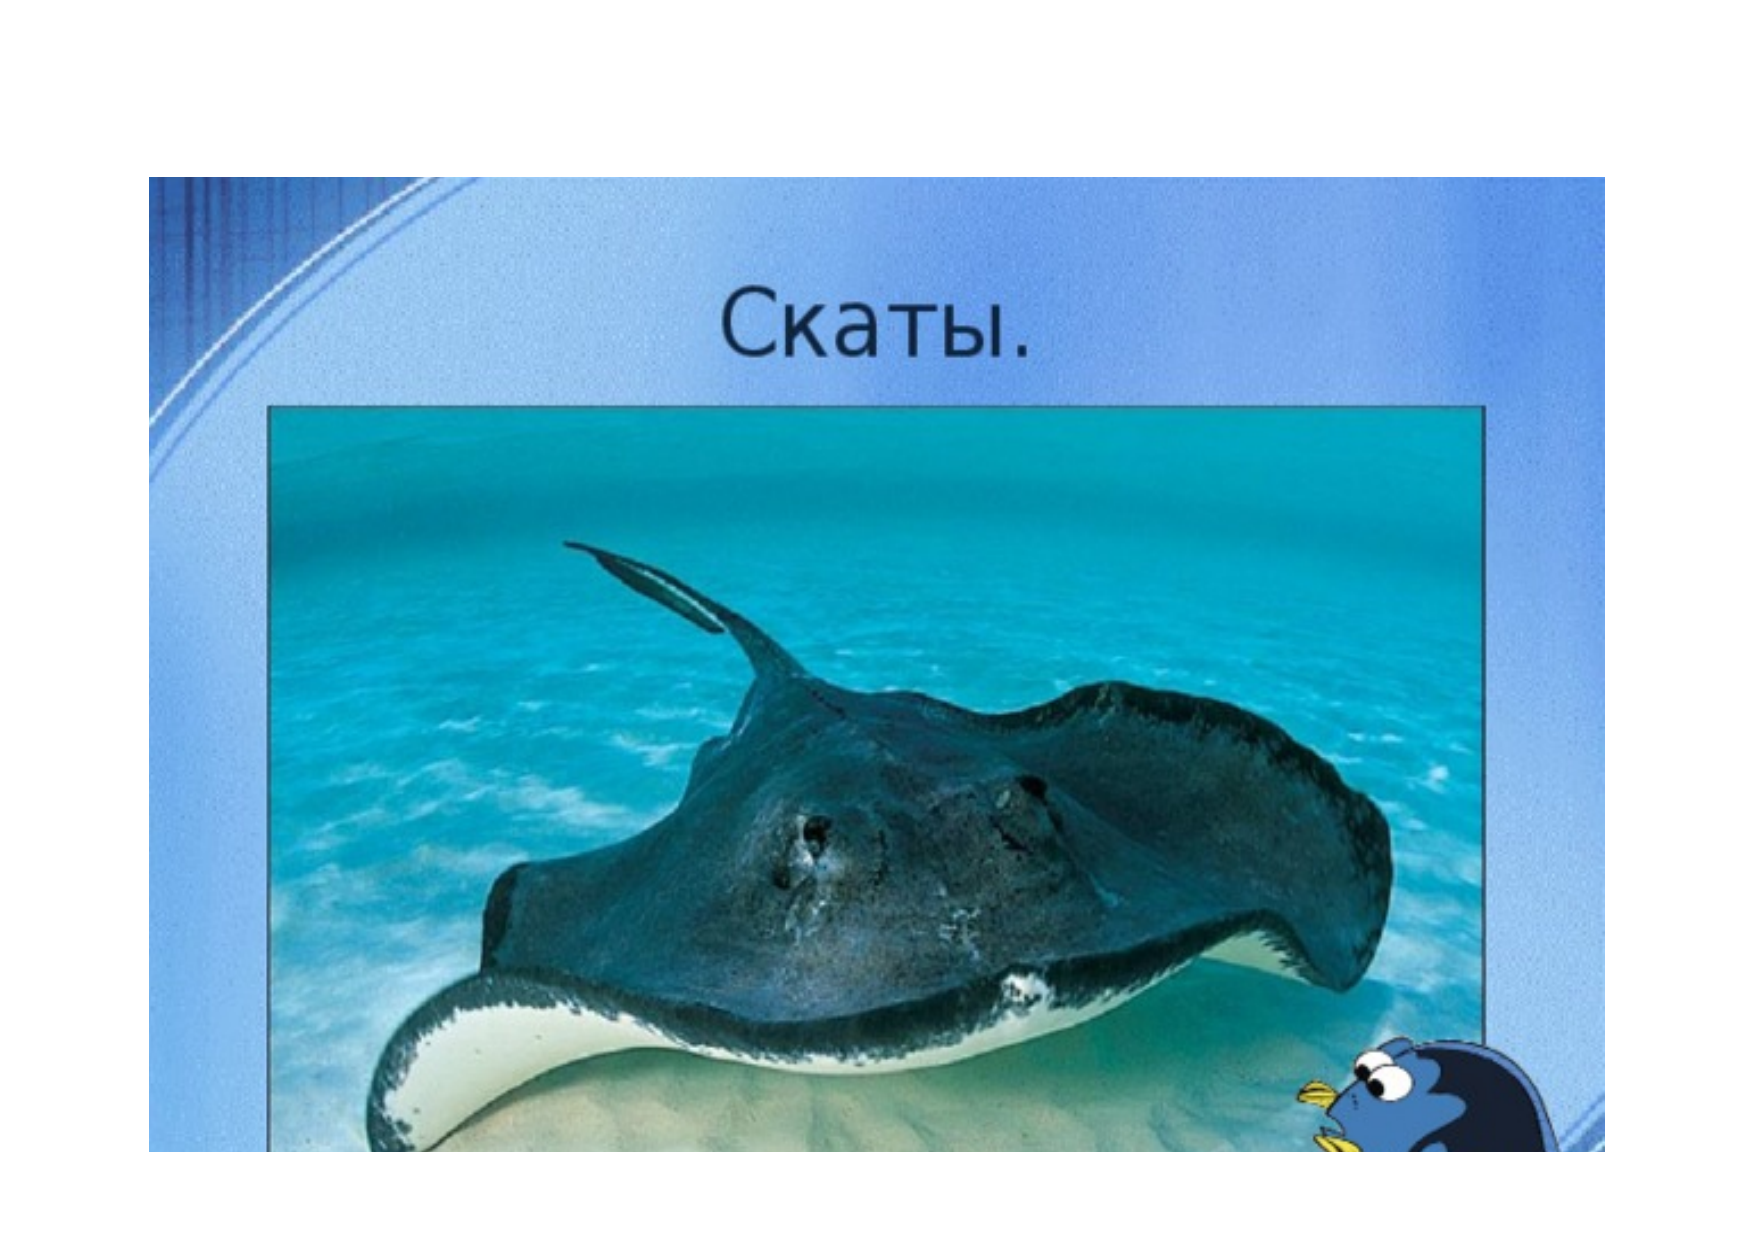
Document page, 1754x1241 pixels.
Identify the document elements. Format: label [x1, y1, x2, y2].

picture [149, 177, 1605, 1152]
